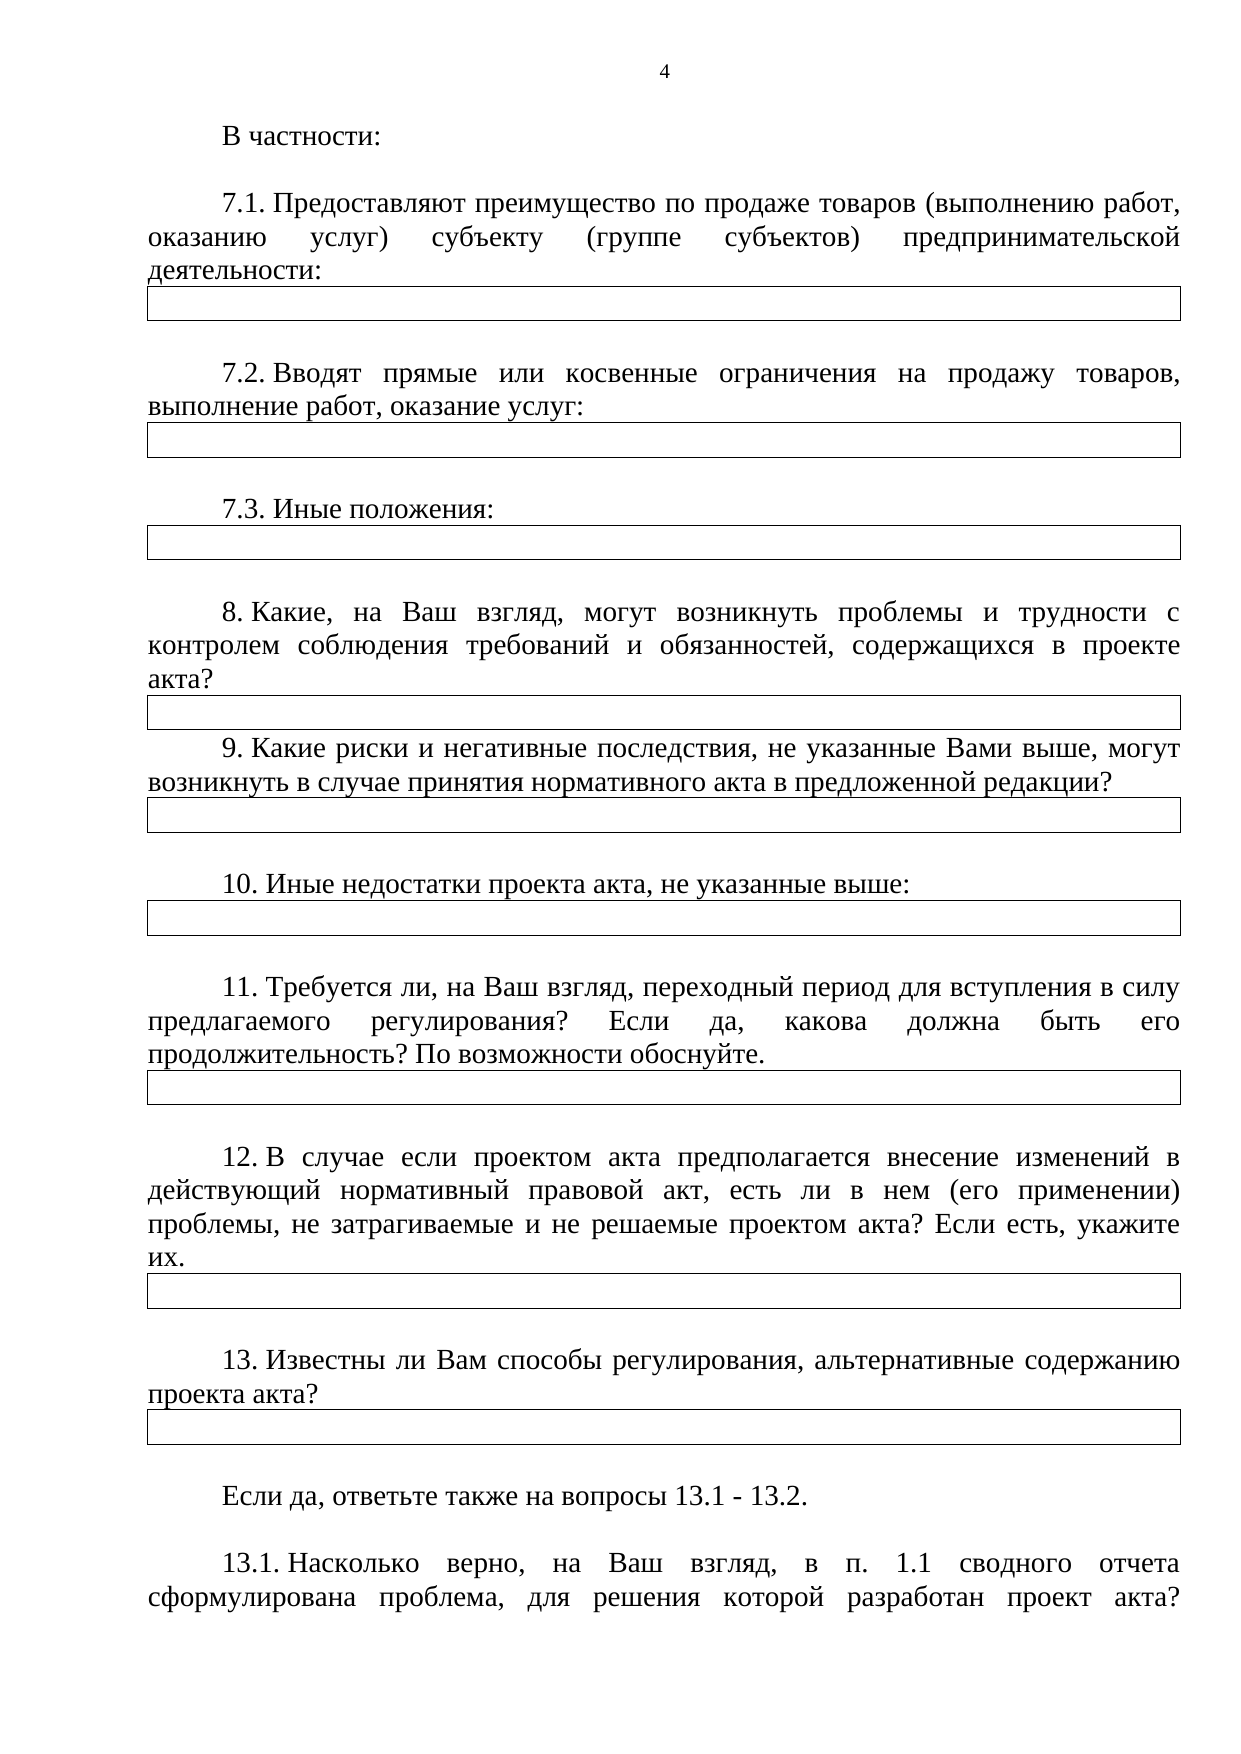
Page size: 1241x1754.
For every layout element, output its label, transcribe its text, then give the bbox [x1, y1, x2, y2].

text 7.2. Вводят прямые или косвенные ограничения на продажу товаров, выполнение работ, оказание услуг: [148, 355, 1181, 422]
text В частности: [148, 118, 1181, 152]
table_header [148, 696, 1180, 729]
text Если да, ответьте также на вопросы 13.1 - 13.2. [148, 1478, 1181, 1512]
text 12. В случае если проектом акта предполагается внесение изменений в действующий нормативный правовой акт, есть ли в нем (его применении) проблемы, не затрагиваемые и не решаемые проектом акта? Если есть, укажите их. [148, 1139, 1181, 1273]
table_header [148, 526, 1180, 559]
text 13. Известны ли Вам способы регулирования, альтернативные содержанию проекта акта? [148, 1342, 1181, 1409]
table_header [148, 287, 1180, 320]
text 9. Какие риски и негативные последствия, не указанные Вами выше, могут возникнуть в случае принятия нормативного акта в предложенной редакции? [148, 730, 1181, 797]
table_header [148, 798, 1180, 832]
table_header [148, 1274, 1180, 1308]
text 10. Иные недостатки проекта акта, не указанные выше: [148, 866, 1181, 900]
text 11. Требуется ли, на Ваш взгляд, переходный период для вступления в силу предлагаемого регулирования? Если да, какова должна быть его продолжительность? По возможности обоснуйте. [148, 969, 1181, 1070]
table_header [148, 1071, 1180, 1104]
table_header [148, 1410, 1180, 1444]
table_header [148, 423, 1180, 457]
text 7.1. Предоставляют преимущество по продаже товаров (выполнению работ, оказанию услуг) субъекту (группе субъектов) предпринимательской деятельности: [148, 185, 1181, 286]
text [148, 1546, 1181, 1613]
text 7.3. Иные положения: [148, 491, 1181, 525]
text 8. Какие, на Ваш взгляд, могут возникнуть проблемы и трудности с контролем соблюдения требований и обязанностей, содержащихся в проекте акта? [148, 594, 1181, 694]
table_header [148, 901, 1180, 934]
